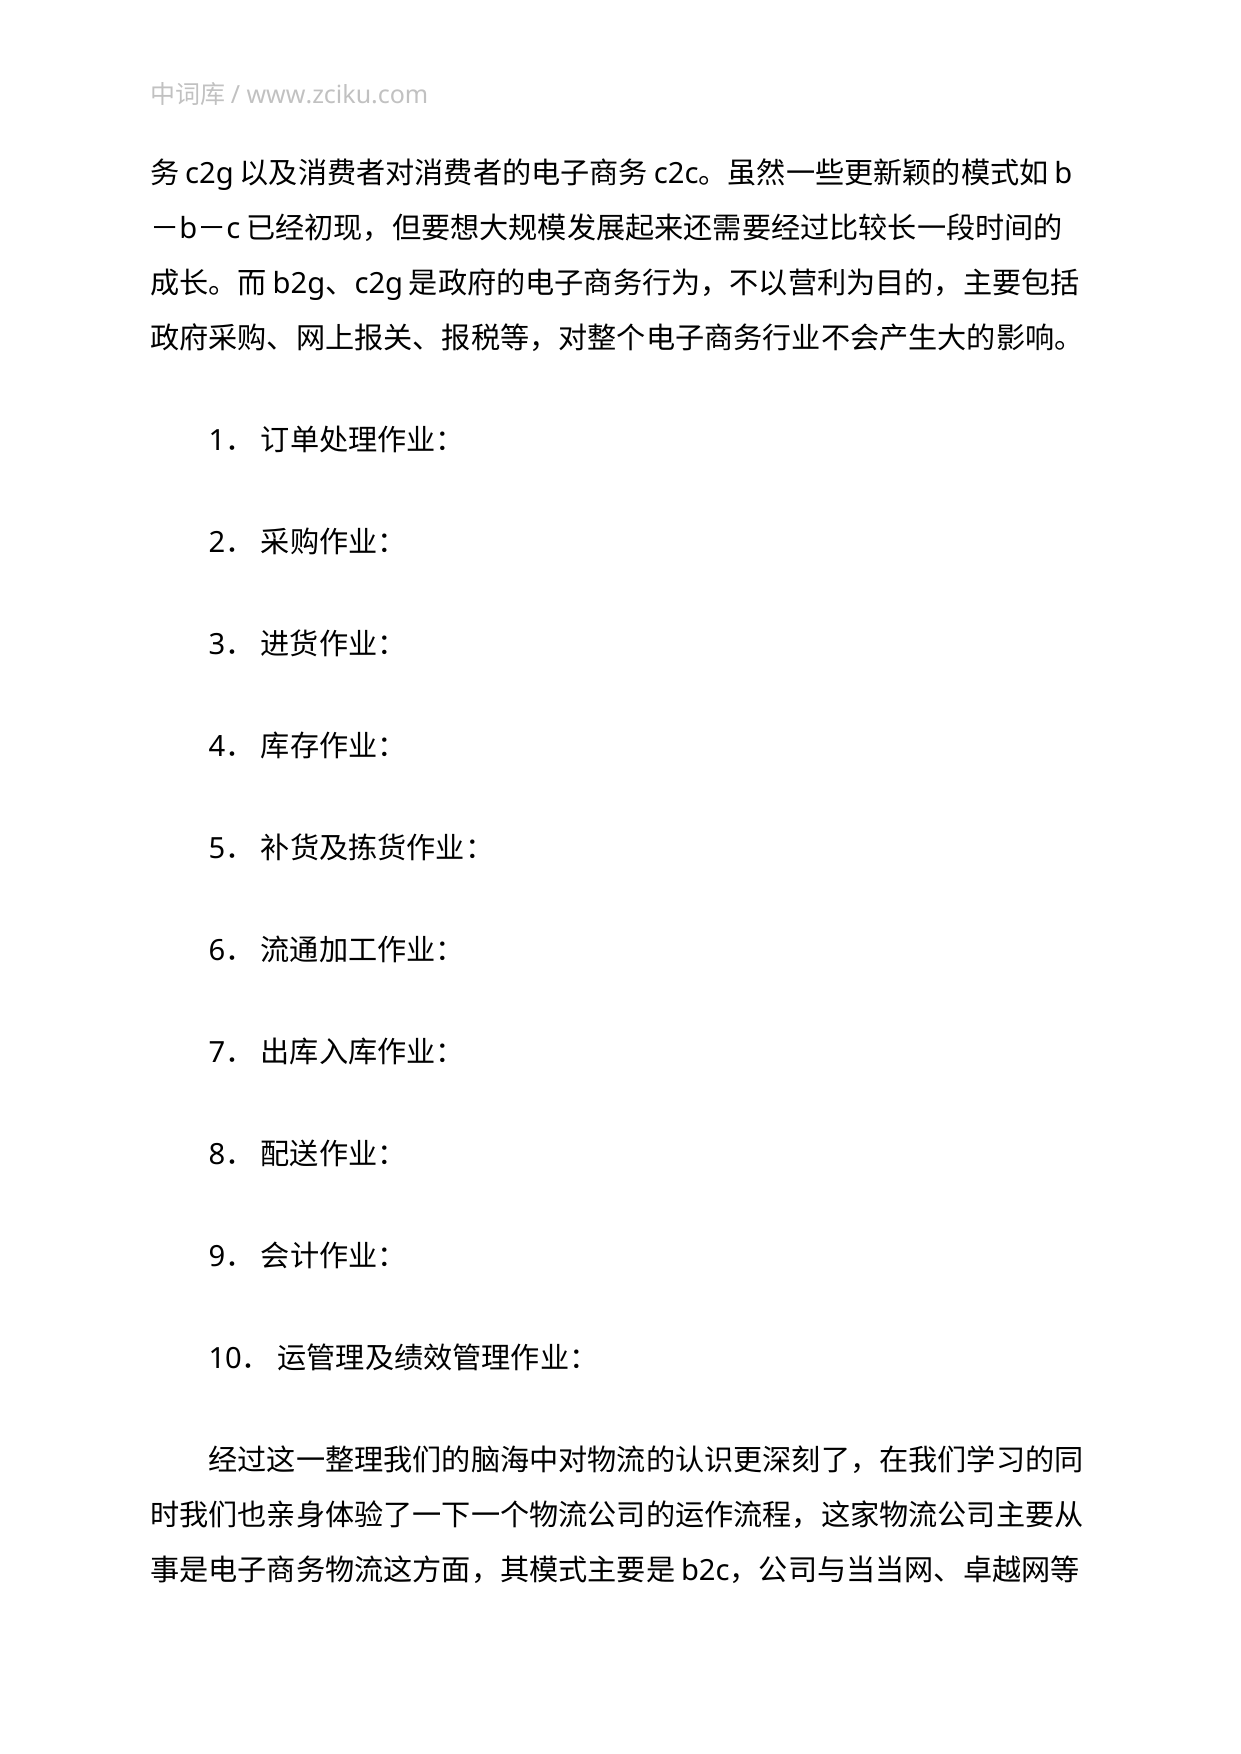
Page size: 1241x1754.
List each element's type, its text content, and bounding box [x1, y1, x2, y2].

text 8． 配送作业： [150, 1131, 1090, 1173]
text 9． 会计作业： [150, 1233, 1090, 1275]
text 4． 库存作业： [150, 723, 1090, 765]
text 1． 订单处理作业： [150, 417, 1090, 459]
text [150, 150, 1090, 357]
text 7． 出库入库作业： [150, 1029, 1090, 1071]
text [150, 1437, 1090, 1589]
text 5． 补货及拣货作业： [150, 825, 1090, 867]
text 2． 采购作业： [150, 519, 1090, 561]
text 6． 流通加工作业： [150, 927, 1090, 969]
text 10． 运管理及绩效管理作业： [150, 1334, 1090, 1377]
text 3． 进货作业： [150, 621, 1090, 663]
